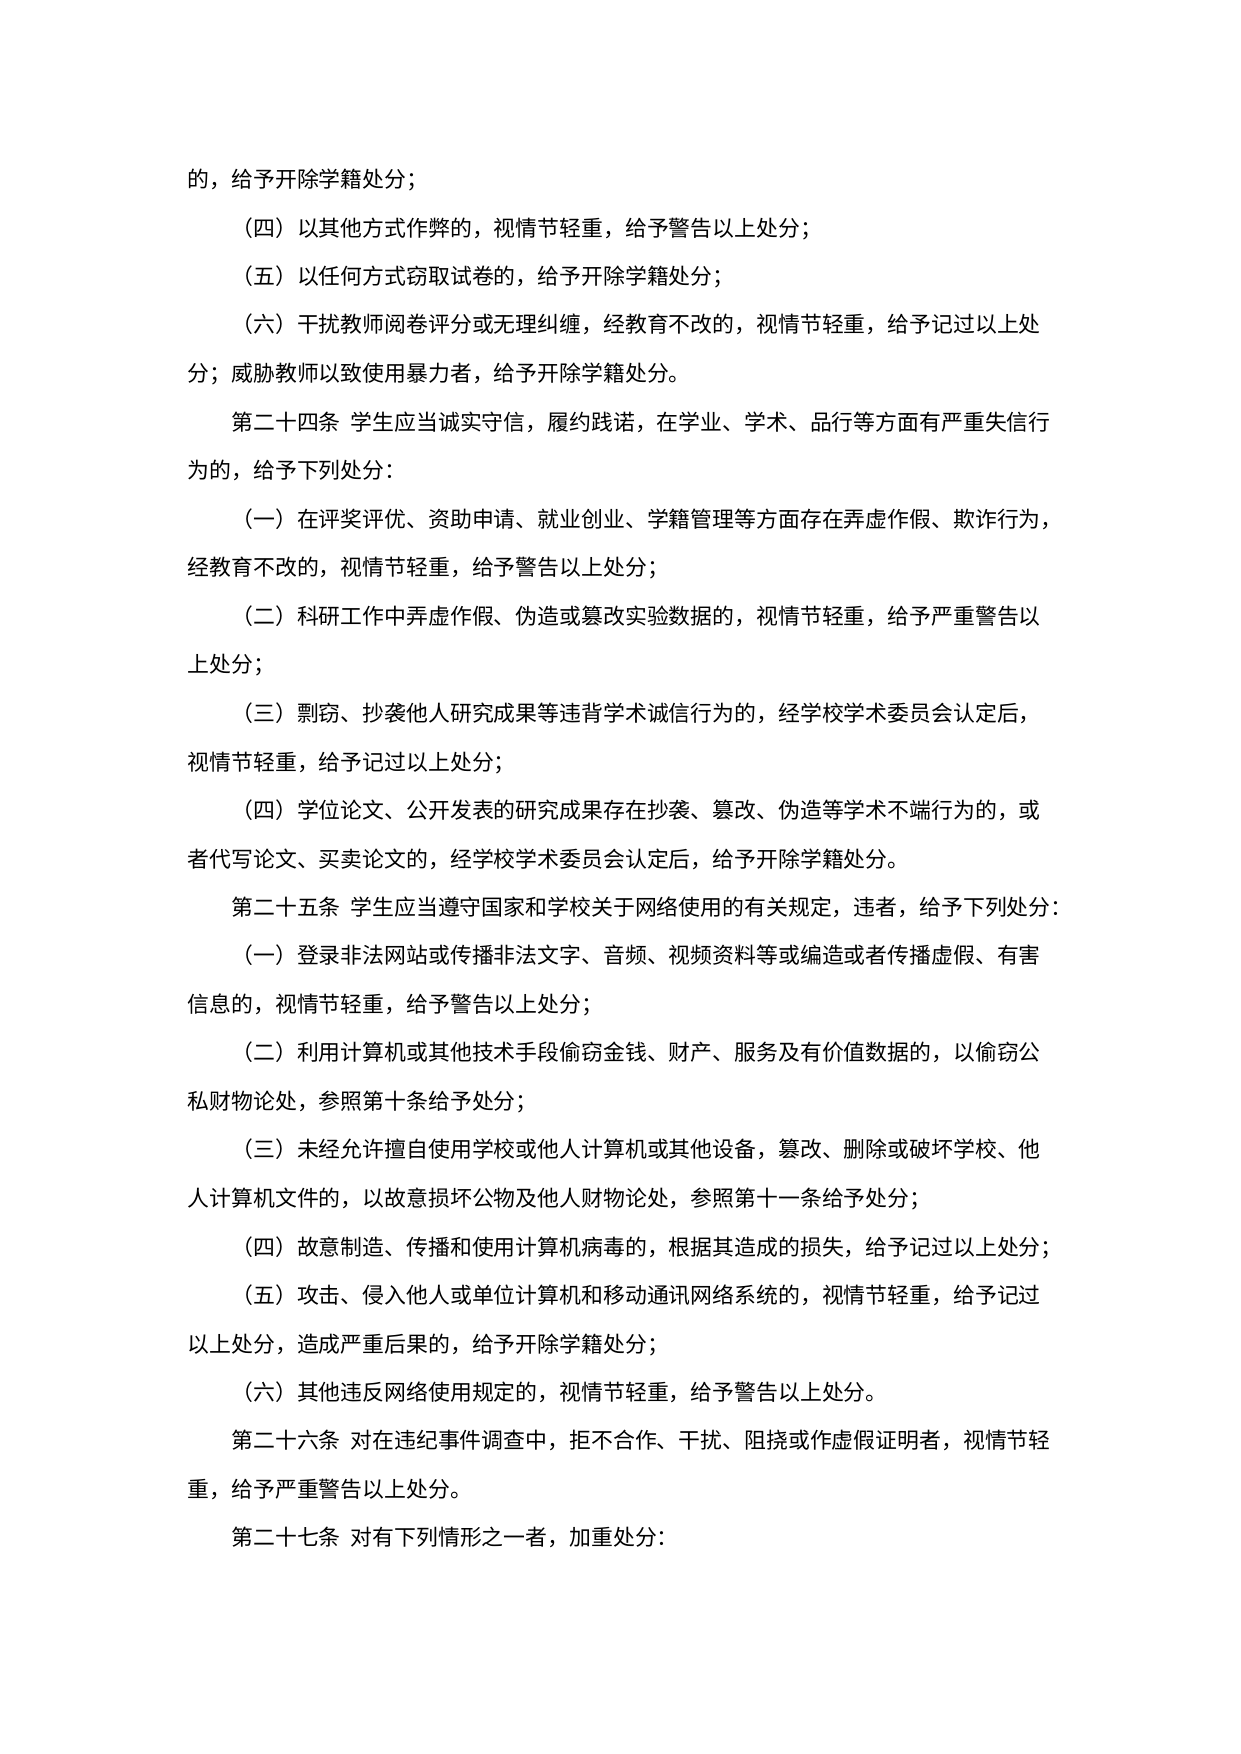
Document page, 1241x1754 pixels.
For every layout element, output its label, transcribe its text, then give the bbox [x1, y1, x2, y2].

text 第二十七条 对有下列情形之一者，加重处分： [187, 1520, 1053, 1552]
text （一）在评奖评优、资助申请、就业创业、学籍管理等方面存在弄虚作假、欺诈行为，经教育不改的，视情节轻重，给予警告以上处分； [187, 501, 1053, 582]
text 第二十四条 学生应当诚实守信，履约践诺，在学业、学术、品行等方面有严重失信行为的，给予下列处分： [187, 404, 1053, 485]
text （四）学位论文、公开发表的研究成果存在抄袭、篡改、伪造等学术不端行为的，或者代写论文、买卖论文的，经学校学术委员会认定后，给予开除学籍处分。 [187, 792, 1053, 874]
text （四）故意制造、传播和使用计算机病毒的，根据其造成的损失，给予记过以上处分； [187, 1229, 1053, 1262]
text 第二十六条 对在违纪事件调查中，拒不合作、干扰、阻挠或作虚假证明者，视情节轻重，给予严重警告以上处分。 [187, 1423, 1053, 1504]
text （三）未经允许擅自使用学校或他人计算机或其他设备，篡改、删除或破坏学校、他人计算机文件的，以故意损坏公物及他人财物论处，参照第十一条给予处分； [187, 1132, 1053, 1213]
text （六）干扰教师阅卷评分或无理纠缠，经教育不改的，视情节轻重，给予记过以上处分；威胁教师以致使用暴力者，给予开除学籍处分。 [187, 307, 1053, 388]
text （五）攻击、侵入他人或单位计算机和移动通讯网络系统的，视情节轻重，给予记过以上处分，造成严重后果的，给予开除学籍处分； [187, 1277, 1053, 1359]
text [187, 162, 1053, 194]
text （四）以其他方式作弊的，视情节轻重，给予警告以上处分； [187, 210, 1053, 243]
text （三）剽窃、抄袭他人研究成果等违背学术诚信行为的，经学校学术委员会认定后，视情节轻重，给予记过以上处分； [187, 695, 1053, 777]
text （五）以任何方式窃取试卷的，给予开除学籍处分； [187, 259, 1053, 291]
text （六）其他违反网络使用规定的，视情节轻重，给予警告以上处分。 [187, 1374, 1053, 1407]
text 第二十五条 学生应当遵守国家和学校关于网络使用的有关规定，违者，给予下列处分： [187, 889, 1053, 922]
text （二）利用计算机或其他技术手段偷窃金钱、财产、服务及有价值数据的，以偷窃公私财物论处，参照第十条给予处分； [187, 1035, 1053, 1116]
text （二）科研工作中弄虚作假、伪造或篡改实验数据的，视情节轻重，给予严重警告以上处分； [187, 598, 1053, 679]
text （一）登录非法网站或传播非法文字、音频、视频资料等或编造或者传播虚假、有害信息的，视情节轻重，给予警告以上处分； [187, 938, 1053, 1019]
